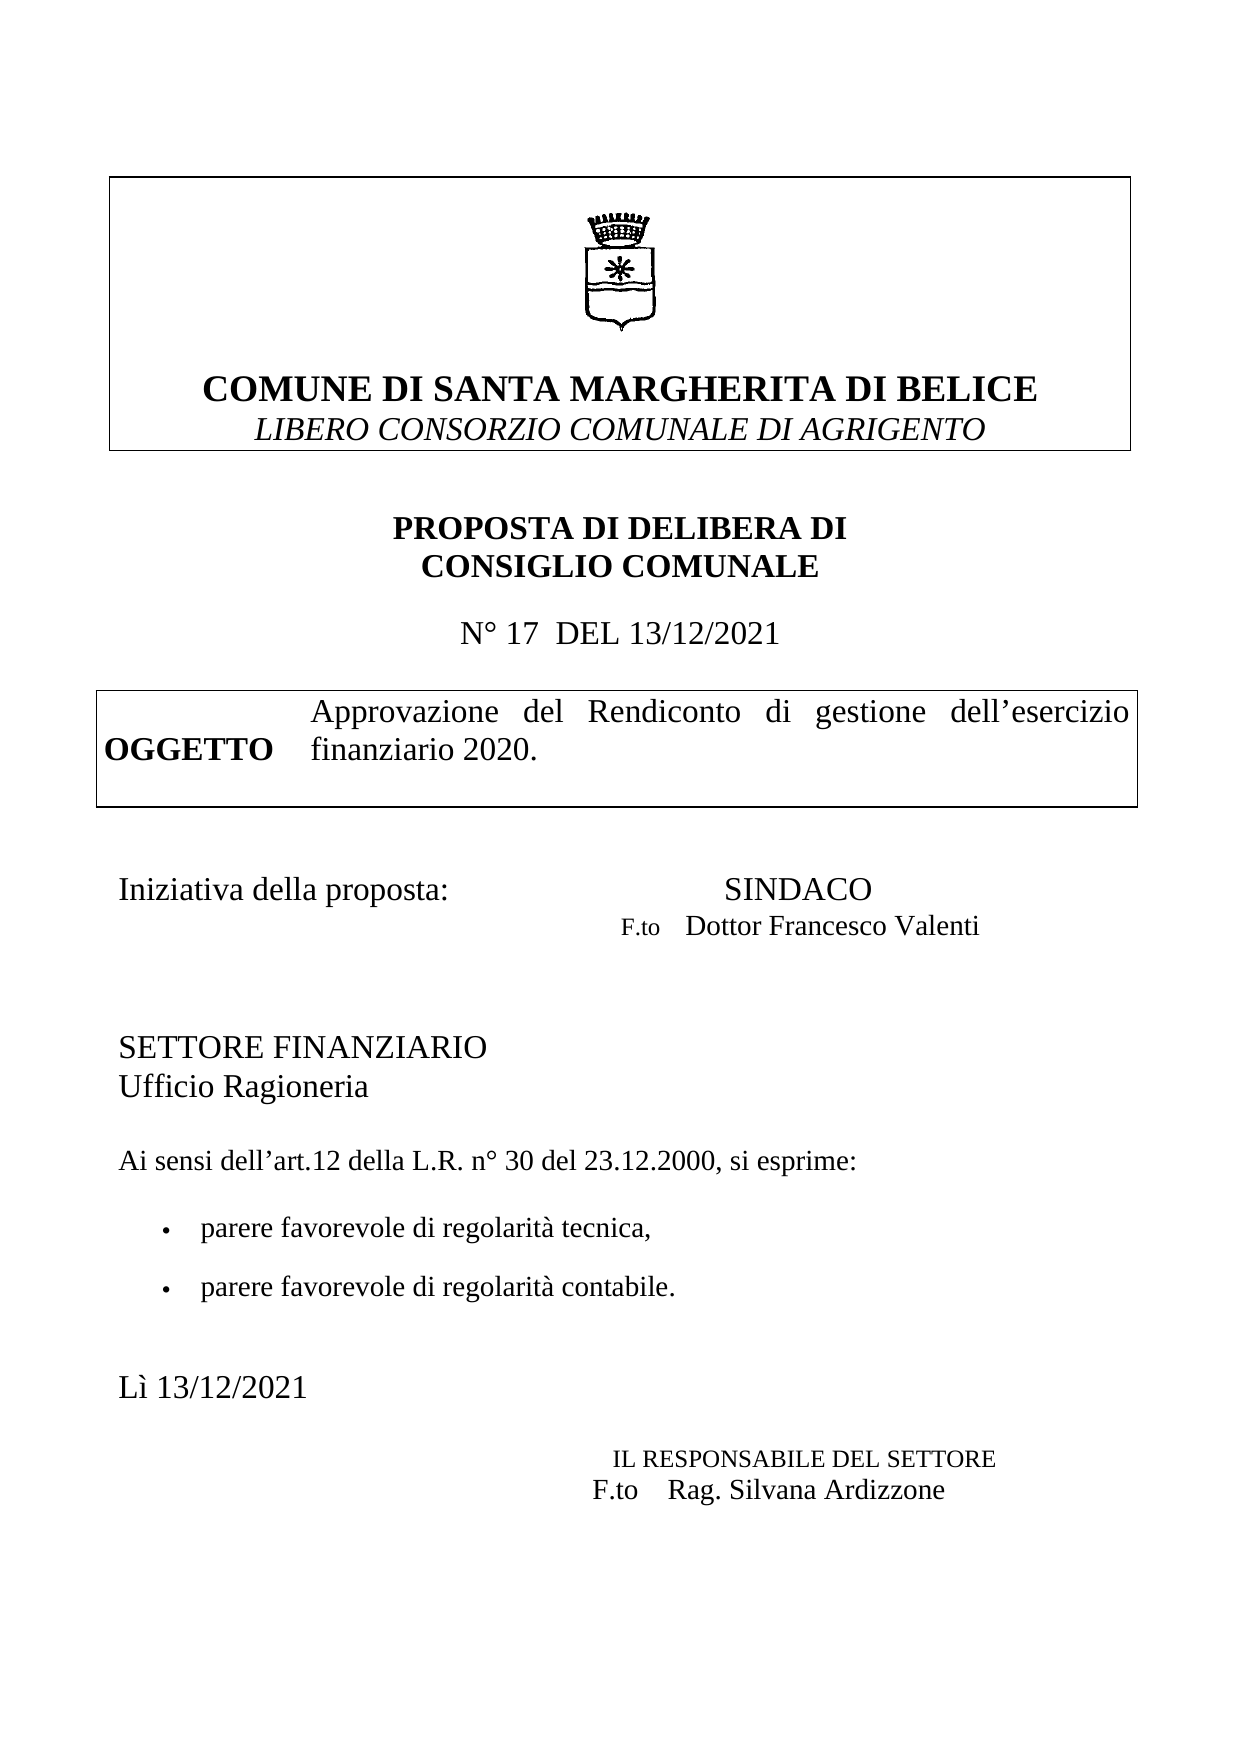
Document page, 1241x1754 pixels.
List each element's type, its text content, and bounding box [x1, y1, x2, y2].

table_header OGGETTO [97, 691, 292, 806]
list parere favorevole di regolarità contabile. [163, 1269, 1122, 1303]
text IL RESPONSABILE DEL SETTORE [118, 1444, 1122, 1472]
text N° 17 DEL 13/12/2021 [118, 614, 1122, 652]
text Ufficio Ragioneria [118, 1066, 1122, 1104]
text PROPOSTA DI DELIBERA DI [118, 508, 1122, 547]
text F.to Dottor Francesco Valenti [118, 908, 1122, 942]
text Ai sensi dell’art.12 della L.R. n° 30 del 23.12.2000, si esprime: [118, 1143, 1122, 1176]
table_header Approvazione del Rendiconto di gestione dell’esercizio finanziario 2020. [292, 691, 1137, 806]
text F.to Rag. Silvana Ardizzone [118, 1472, 1122, 1506]
text Iniziativa della proposta: SINDACO [118, 870, 1122, 908]
text COMUNE DI SANTA MARGHERITA DI BELICE [118, 366, 1122, 408]
list parere favorevole di regolarità tecnica, [163, 1210, 1122, 1243]
text CONSIGLIO COMUNALE [118, 547, 1122, 585]
text SETTORE FINANZIARIO [118, 1028, 1122, 1066]
text LIBERO CONSORZIO COMUNALE DI AGRIGENTO [110, 408, 1130, 450]
text Lì 13/12/2021 [118, 1367, 1122, 1405]
